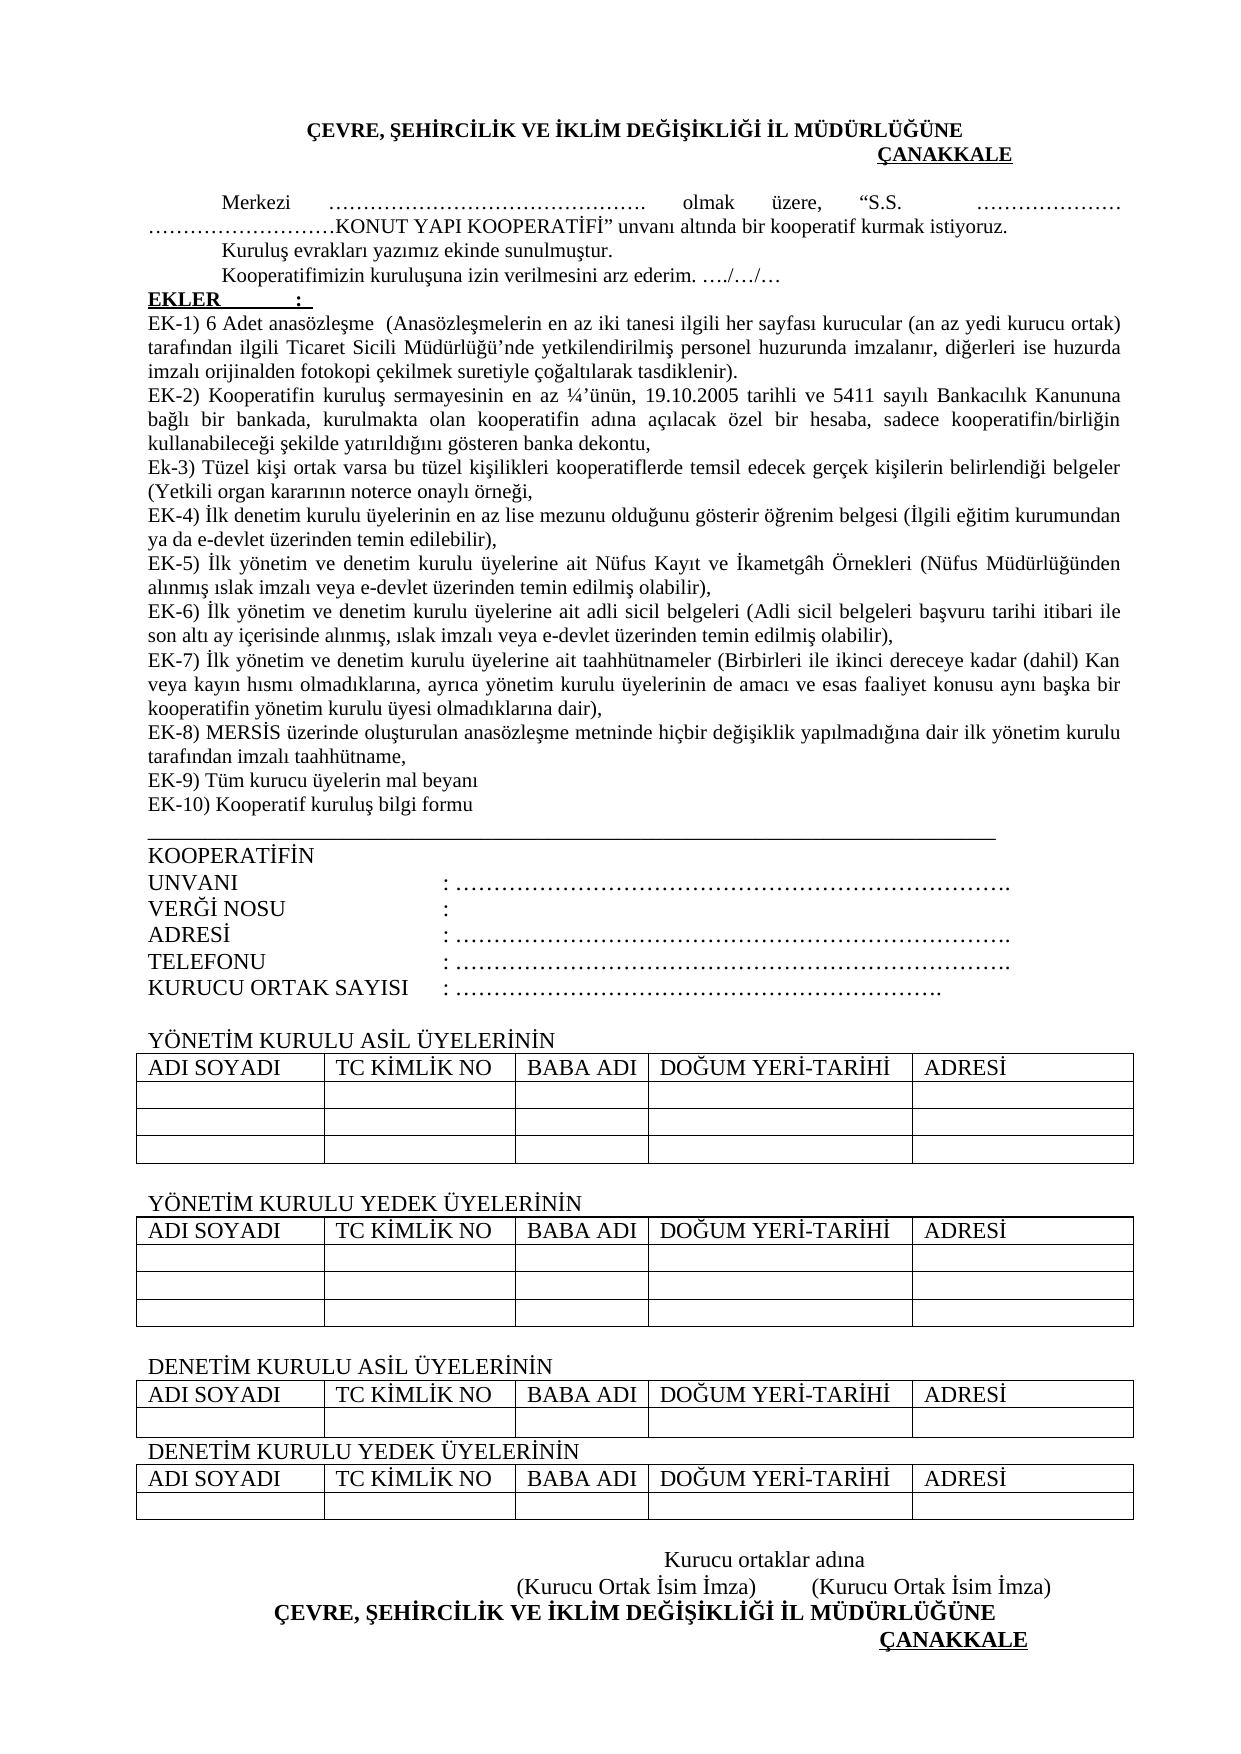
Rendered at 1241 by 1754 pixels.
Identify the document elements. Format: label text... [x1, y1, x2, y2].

table_header ADRESİ [913, 1465, 1133, 1492]
text EK-10) Kooperatif kuruluş bilgi formu [148, 792, 1122, 816]
table_cell [137, 1136, 324, 1163]
table_cell [913, 1109, 1133, 1135]
table_cell [137, 1245, 324, 1271]
text Merkezi ………………………………………. olmak üzere, “S.S. ………………… ………………………KONUT YAPI KOOPERATİFİ” unvanı altında bir kooperatif kurmak istiyoruz. [148, 190, 1122, 238]
table_cell [137, 1493, 324, 1519]
text EK-2) Kooperatifin kuruluş sermayesinin en az ¼’ünün, 19.10.2005 tarihli ve 5411 sayılı Bankacılık Kanununa bağlı bir bankada, kurulmakta olan kooperatifin adına açılacak özel bir hesaba, sadece kooperatifin/birliğin kullanabileceği şekilde yatırıldığını gösteren banka dekontu, [148, 383, 1122, 455]
table_cell [516, 1272, 648, 1299]
text Kuruluş evrakları yazımız ekinde sunulmuştur. [148, 238, 1122, 262]
text ÇEVRE, ŞEHİRCİLİK VE İKLİM DEĞİŞİKLİĞİ İL MÜDÜRLÜĞÜNE [148, 118, 1122, 142]
table_cell [913, 1300, 1133, 1326]
table_header ADRESİ [913, 1054, 1133, 1081]
text EK-5) İlk yönetim ve denetim kurulu üyelerine ait Nüfus Kayıt ve İkametgâh Örnekleri (Nüfus Müdürlüğünden alınmış ıslak imzalı veya e-devlet üzerinden temin edilmiş olabilir), [148, 551, 1122, 599]
text KOOPERATİFİN [148, 842, 1122, 869]
text YÖNETİM KURULU ASİL ÜYELERİNİN [148, 1027, 1122, 1053]
table_header ADRESİ [913, 1218, 1133, 1244]
table_cell [649, 1408, 912, 1437]
table_header ADI SOYADI [137, 1054, 324, 1081]
table_header TC KİMLİK NO [325, 1054, 515, 1081]
text Ek-3) Tüzel kişi ortak varsa bu tüzel kişilikleri kooperatiflerde temsil edecek gerçek kişilerin belirlendiği belgeler (Yetkili organ kararının noterce onaylı örneği, [148, 455, 1122, 503]
table_cell [649, 1082, 912, 1108]
table_cell [913, 1493, 1133, 1519]
table_cell [649, 1136, 912, 1163]
text EKLER : [148, 287, 1122, 311]
table_cell [516, 1493, 648, 1519]
table_header BABA ADI [516, 1381, 648, 1407]
table_cell [137, 1272, 324, 1299]
table_header ADI SOYADI [137, 1381, 324, 1407]
table_header DOĞUM YERİ-TARİHİ [649, 1381, 912, 1407]
table_header TC KİMLİK NO [325, 1218, 515, 1244]
text DENETİM KURULU YEDEK ÜYELERİNİN [148, 1438, 1122, 1464]
table_header BABA ADI [516, 1465, 648, 1492]
text ÇANAKKALE [148, 1626, 1122, 1652]
table_cell [649, 1272, 912, 1299]
table_cell [913, 1082, 1133, 1108]
table_header DOĞUM YERİ-TARİHİ [649, 1218, 912, 1244]
table_cell [325, 1136, 515, 1163]
table_cell [913, 1272, 1133, 1299]
table_header ADI SOYADI [137, 1465, 324, 1492]
table_cell [137, 1300, 324, 1326]
table_cell [649, 1245, 912, 1271]
table_cell [649, 1109, 912, 1135]
table_cell [649, 1493, 912, 1519]
table_cell [913, 1408, 1133, 1437]
table_cell [137, 1082, 324, 1108]
text ÇEVRE, ŞEHİRCİLİK VE İKLİM DEĞİŞİKLİĞİ İL MÜDÜRLÜĞÜNE [148, 1599, 1122, 1626]
text DENETİM KURULU ASİL ÜYELERİNİN [148, 1353, 1122, 1380]
table_header TC KİMLİK NO [325, 1465, 515, 1492]
table_cell [137, 1408, 324, 1437]
table_cell [913, 1245, 1133, 1271]
text YÖNETİM KURULU YEDEK ÜYELERİNİN [148, 1190, 1122, 1216]
table_cell [516, 1408, 648, 1437]
table_header TC KİMLİK NO [325, 1381, 515, 1407]
text EK-6) İlk yönetim ve denetim kurulu üyelerine ait adli sicil belgeleri (Adli sicil belgeleri başvuru tarihi itibari ile son altı ay içerisinde alınmış, ıslak imzalı veya e-devlet üzerinden temin edilmiş olabilir), [148, 599, 1122, 647]
text TELEFONU : ………………………………………………………………. [148, 948, 1122, 974]
text Kurucu ortaklar adına [148, 1547, 1122, 1573]
text KURUCU ORTAK SAYISI : ………………………………………………………. [148, 974, 1122, 1000]
table_cell [325, 1109, 515, 1135]
table_header DOĞUM YERİ-TARİHİ [649, 1465, 912, 1492]
table_cell [325, 1272, 515, 1299]
text EK-9) Tüm kurucu üyelerin mal beyanı [148, 768, 1122, 792]
text ADRESİ : ………………………………………………………………. [148, 921, 1122, 948]
table_cell [516, 1082, 648, 1108]
table_cell [649, 1300, 912, 1326]
text EK-7) İlk yönetim ve denetim kurulu üyelerine ait taahhütnameler (Birbirleri ile ikinci dereceye kadar (dahil) Kan veya kayın hısmı olmadıklarına, ayrıca yönetim kurulu üyelerinin de amacı ve esas faaliyet konusu aynı başka bir kooperatifin yönetim kurulu üyesi olmadıklarına dair), [148, 647, 1122, 720]
text __________________________________________________________________________ [148, 816, 1122, 842]
table_cell [516, 1300, 648, 1326]
table_header BABA ADI [516, 1218, 648, 1244]
text EK-8) MERSİS üzerinde oluşturulan anasözleşme metninde hiçbir değişiklik yapılmadığına dair ilk yönetim kurulu tarafından imzalı taahhütname, [148, 720, 1122, 768]
table_header DOĞUM YERİ-TARİHİ [649, 1054, 912, 1081]
text ÇANAKKALE [148, 142, 1122, 166]
table_cell [325, 1493, 515, 1519]
text Kooperatifimizin kuruluşuna izin verilmesini arz ederim. …./…/… [148, 262, 1122, 287]
text EK-1) 6 Adet anasözleşme (Anasözleşmelerin en az iki tanesi ilgili her sayfası kurucular (an az yedi kurucu ortak) tarafından ilgili Ticaret Sicili Müdürlüğü’nde yetkilendirilmiş personel huzurunda imzalanır, diğerleri ise huzurda imzalı orijinalden fotokopi çekilmek suretiyle çoğaltılarak tasdiklenir). [148, 311, 1122, 383]
table_cell [516, 1136, 648, 1163]
text EK-4) İlk denetim kurulu üyelerinin en az lise mezunu olduğunu gösterir öğrenim belgesi (İlgili eğitim kurumundan ya da e-devlet üzerinden temin edilebilir), [148, 503, 1122, 551]
table_header ADI SOYADI [137, 1218, 324, 1244]
table_cell [325, 1300, 515, 1326]
table_cell [913, 1136, 1133, 1163]
text VERĞİ NOSU : [148, 895, 1122, 921]
text UNVANI : ………………………………………………………………. [148, 869, 1122, 895]
table_header ADRESİ [913, 1381, 1133, 1407]
text (Kurucu Ortak İsim İmza) (Kurucu Ortak İsim İmza) [443, 1573, 1122, 1599]
table_cell [325, 1408, 515, 1437]
table_cell [325, 1082, 515, 1108]
table_cell [325, 1245, 515, 1271]
table_cell [516, 1109, 648, 1135]
table_cell [516, 1245, 648, 1271]
table_cell [137, 1109, 324, 1135]
table_header BABA ADI [516, 1054, 648, 1081]
